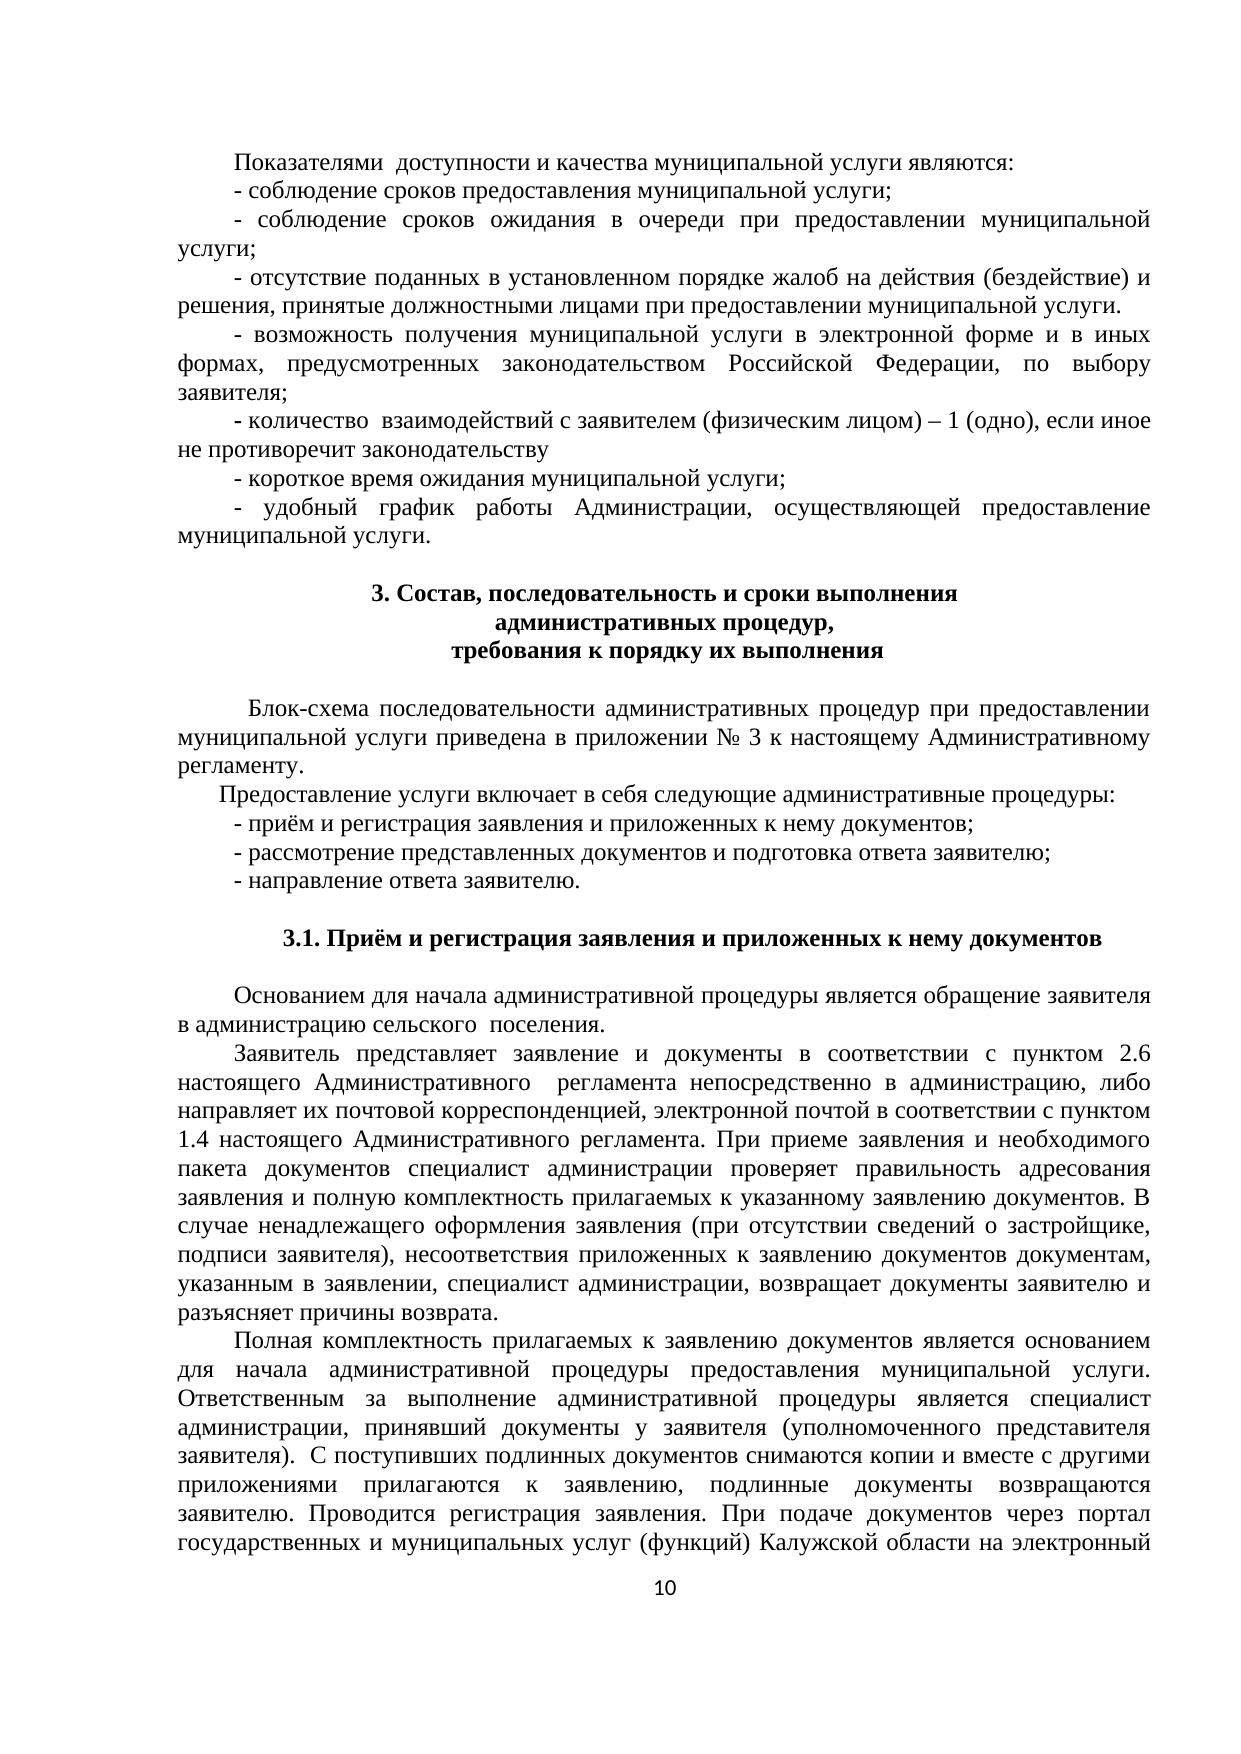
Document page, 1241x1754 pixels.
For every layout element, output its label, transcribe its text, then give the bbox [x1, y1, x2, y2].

text Заявитель представляет заявление и документы в соответствии с пунктом 2.6 настоящего Административного регламента непосредственно в администрацию, либо направляет их почтовой корреспонденцией, электронной почтой в соответствии с пунктом 1.4 настоящего Административного регламента. При приеме заявления и необходимого пакета документов специалист администрации проверяет правильность адресования заявления и полную комплектность прилагаемых к указанному заявлению документов. В случае ненадлежащего оформления заявления (при отсутствии сведений о застройщике, подписи заявителя), несоответствия приложенных к заявлению документов документам, указанным в заявлении, специалист администрации, возвращает документы заявителю и разъясняет причины возврата. [177, 1038, 1152, 1326]
text - количество взаимодействий с заявителем (физическим лицом) – 1 (одно), если иное не противоречит законодательству [177, 406, 1152, 463]
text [177, 1326, 1152, 1556]
text - отсутствие поданных в установленном порядке жалоб на действия (бездействие) и решения, принятые должностными лицами при предоставлении муниципальной услуги. [177, 262, 1152, 319]
text - соблюдение сроков предоставления муниципальной услуги; [177, 176, 1152, 204]
text - направление ответа заявителю. [177, 866, 1152, 894]
text требования к порядку их выполнения [177, 636, 1152, 664]
text - удобный график работы Администрации, осуществляющей предоставление муниципальной услуги. [177, 492, 1152, 549]
text - соблюдение сроков ожидания в очереди при предоставлении муниципальной услуги; [177, 204, 1152, 262]
text Предоставление услуги включает в себя следующие административные процедуры: [177, 779, 1152, 808]
text - приём и регистрация заявления и приложенных к нему документов; [177, 808, 1152, 837]
text Блок-схема последовательности административных процедур при предоставлении муниципальной услуги приведена в приложении № 3 к настоящему Административному регламенту. [177, 693, 1152, 779]
text 3. Состав, последовательность и сроки выполнения [177, 578, 1152, 607]
text - рассмотрение представленных документов и подготовка ответа заявителю; [177, 837, 1152, 866]
text Основанием для начала административной процедуры является обращение заявителя в администрацию сельского поселения. [177, 981, 1152, 1038]
text Показателями доступности и качества муниципальной услуги являются: [177, 147, 1152, 176]
text административных процедур, [177, 607, 1152, 636]
text - возможность получения муниципальной услуги в электронной форме и в иных формах, предусмотренных законодательством Российской Федерации, по выбору заявителя; [177, 319, 1152, 406]
text 3.1. Приём и регистрация заявления и приложенных к нему документов [177, 923, 1152, 952]
text - короткое время ожидания муниципальной услуги; [177, 463, 1152, 492]
